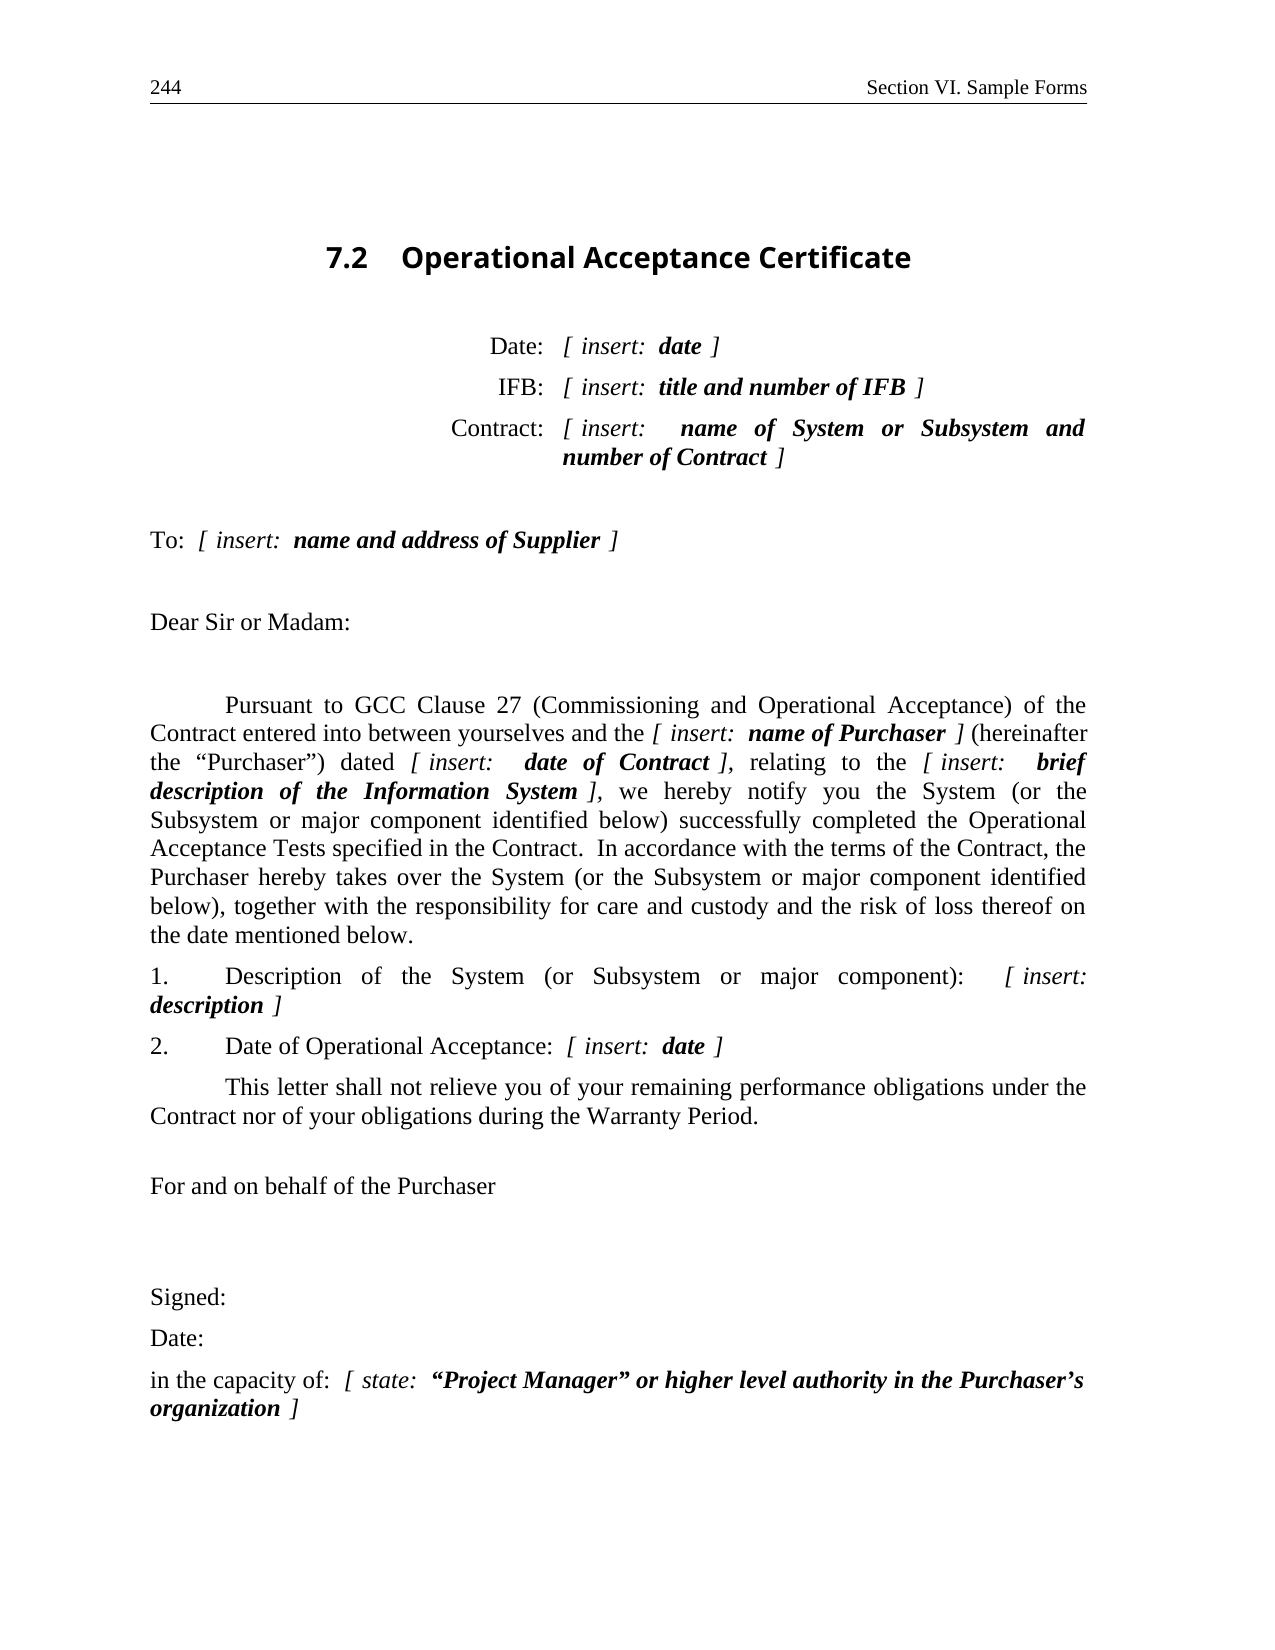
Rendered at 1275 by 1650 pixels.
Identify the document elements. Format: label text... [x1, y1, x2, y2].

text Contract: [ insert: name of System or Subsystem and number of Contract ] [150, 413, 1087, 471]
text IFB: [ insert: title and number of IFB ] [150, 372, 1087, 401]
text For and on behalf of the Purchaser [150, 1171, 1087, 1200]
text Date: [ insert: date ] [150, 331, 1087, 360]
text To: [ insert: name and address of Supplier ] [150, 525, 1087, 553]
text This letter shall not relieve you of your remaining performance obligations under the Contract nor of your obligations during the Warranty Period. [150, 1072, 1087, 1130]
text Pursuant to GCC Clause 27 (Commissioning and Operational Acceptance) of the Contract entered into between yourselves and the [ insert: name of Purchaser ] (hereinafter the “Purchaser”) dated [ insert: date of Contract ], relating to the [ insert: brief description of the Information System ], we hereby notify you the System (or the Subsystem or major component identified below) successfully completed the Operational Acceptance Tests specified in the Contract. In accordance with the terms of the Contract, the Purchaser hereby takes over the System (or the Subsystem or major component identified below), together with the responsibility for care and custody and the risk of loss thereof on the date mentioned below. [150, 690, 1087, 948]
text 7.2 Operational Acceptance Certificate [150, 237, 1087, 277]
text in the capacity of: [ state: “Project Manager” or higher level authority in the Purchaser’s organization ] [150, 1365, 1087, 1422]
text 2. Date of Operational Acceptance: [ insert: date ] [150, 1031, 1087, 1060]
text Date: [150, 1323, 1087, 1352]
text Signed: [150, 1282, 1087, 1311]
text Dear Sir or Madam: [150, 607, 1087, 636]
text 1. Description of the System (or Subsystem or major component): [ insert: description ] [150, 961, 1087, 1018]
